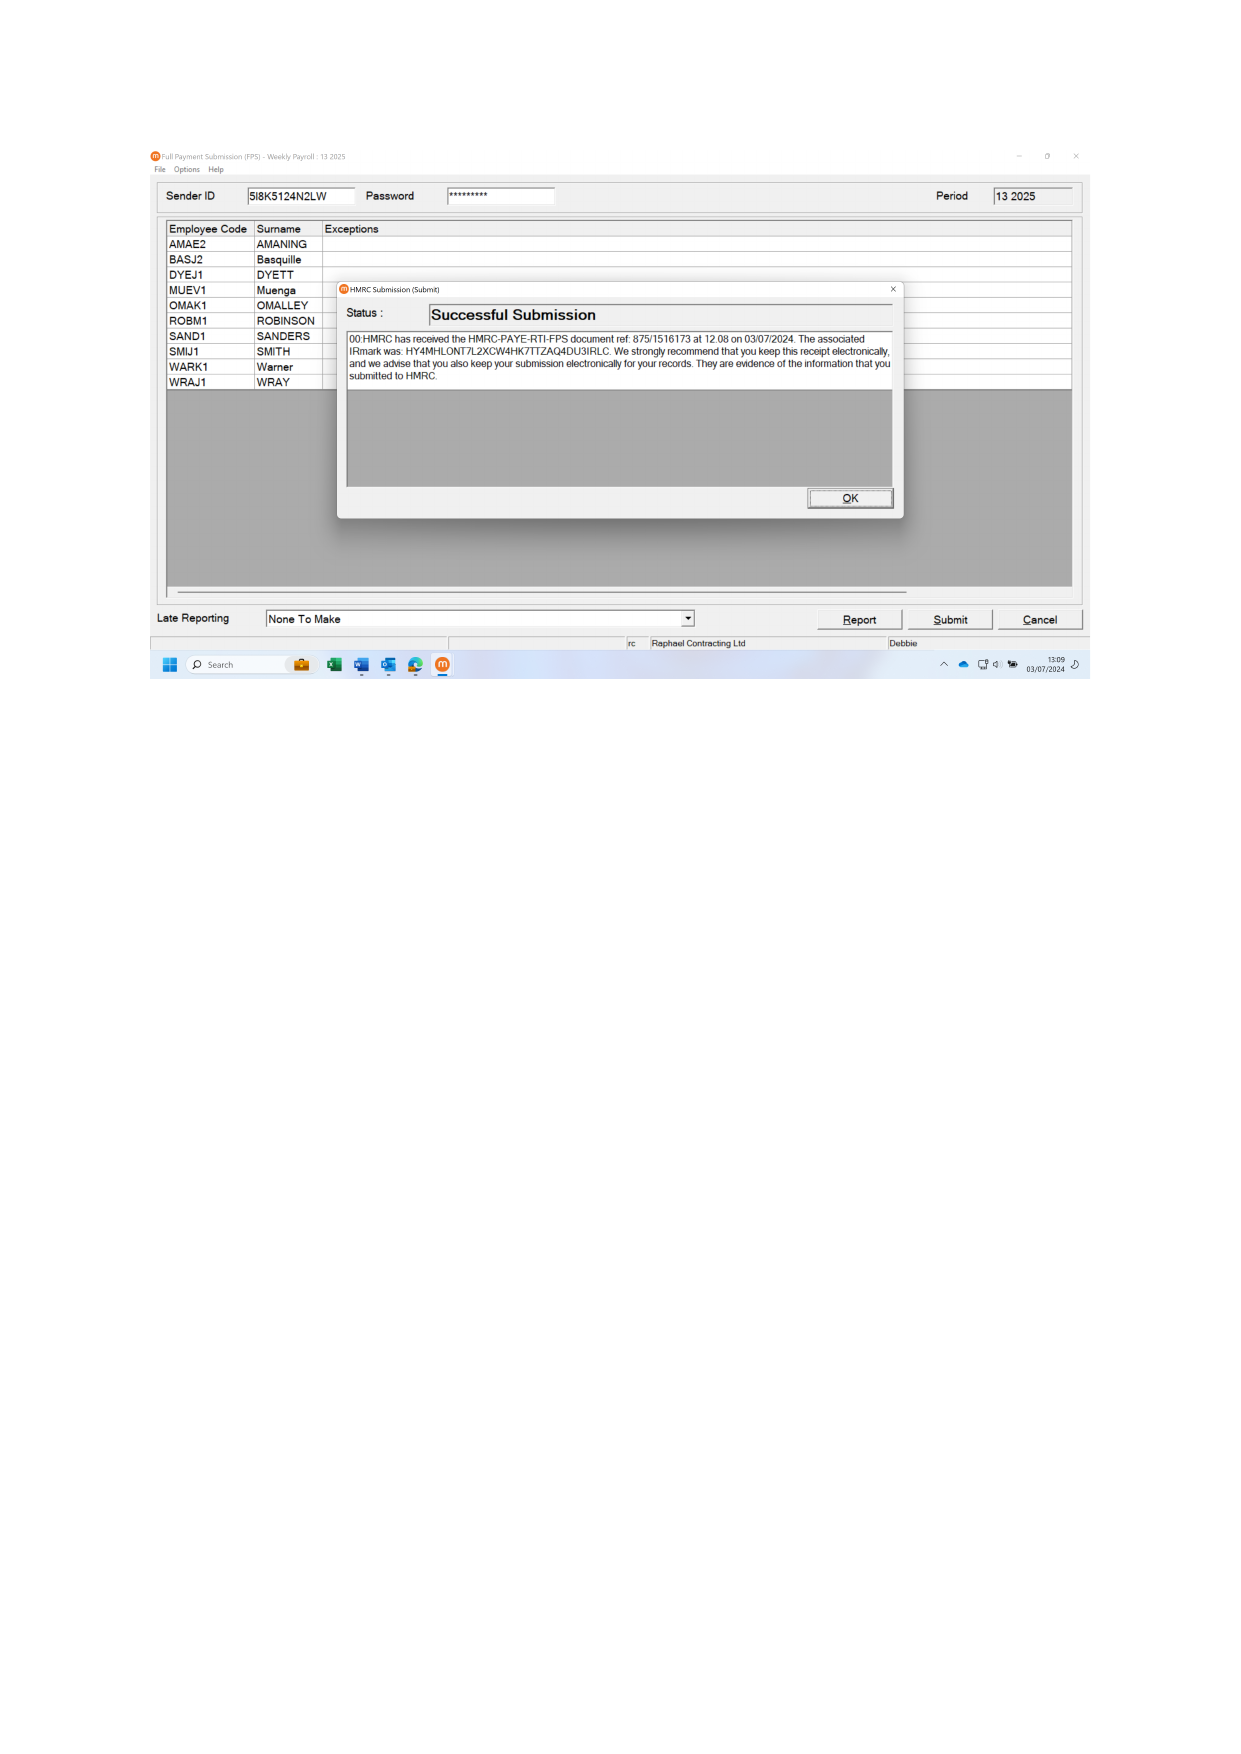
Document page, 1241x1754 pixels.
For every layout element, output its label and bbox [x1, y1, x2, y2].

picture [150, 150, 1091, 679]
